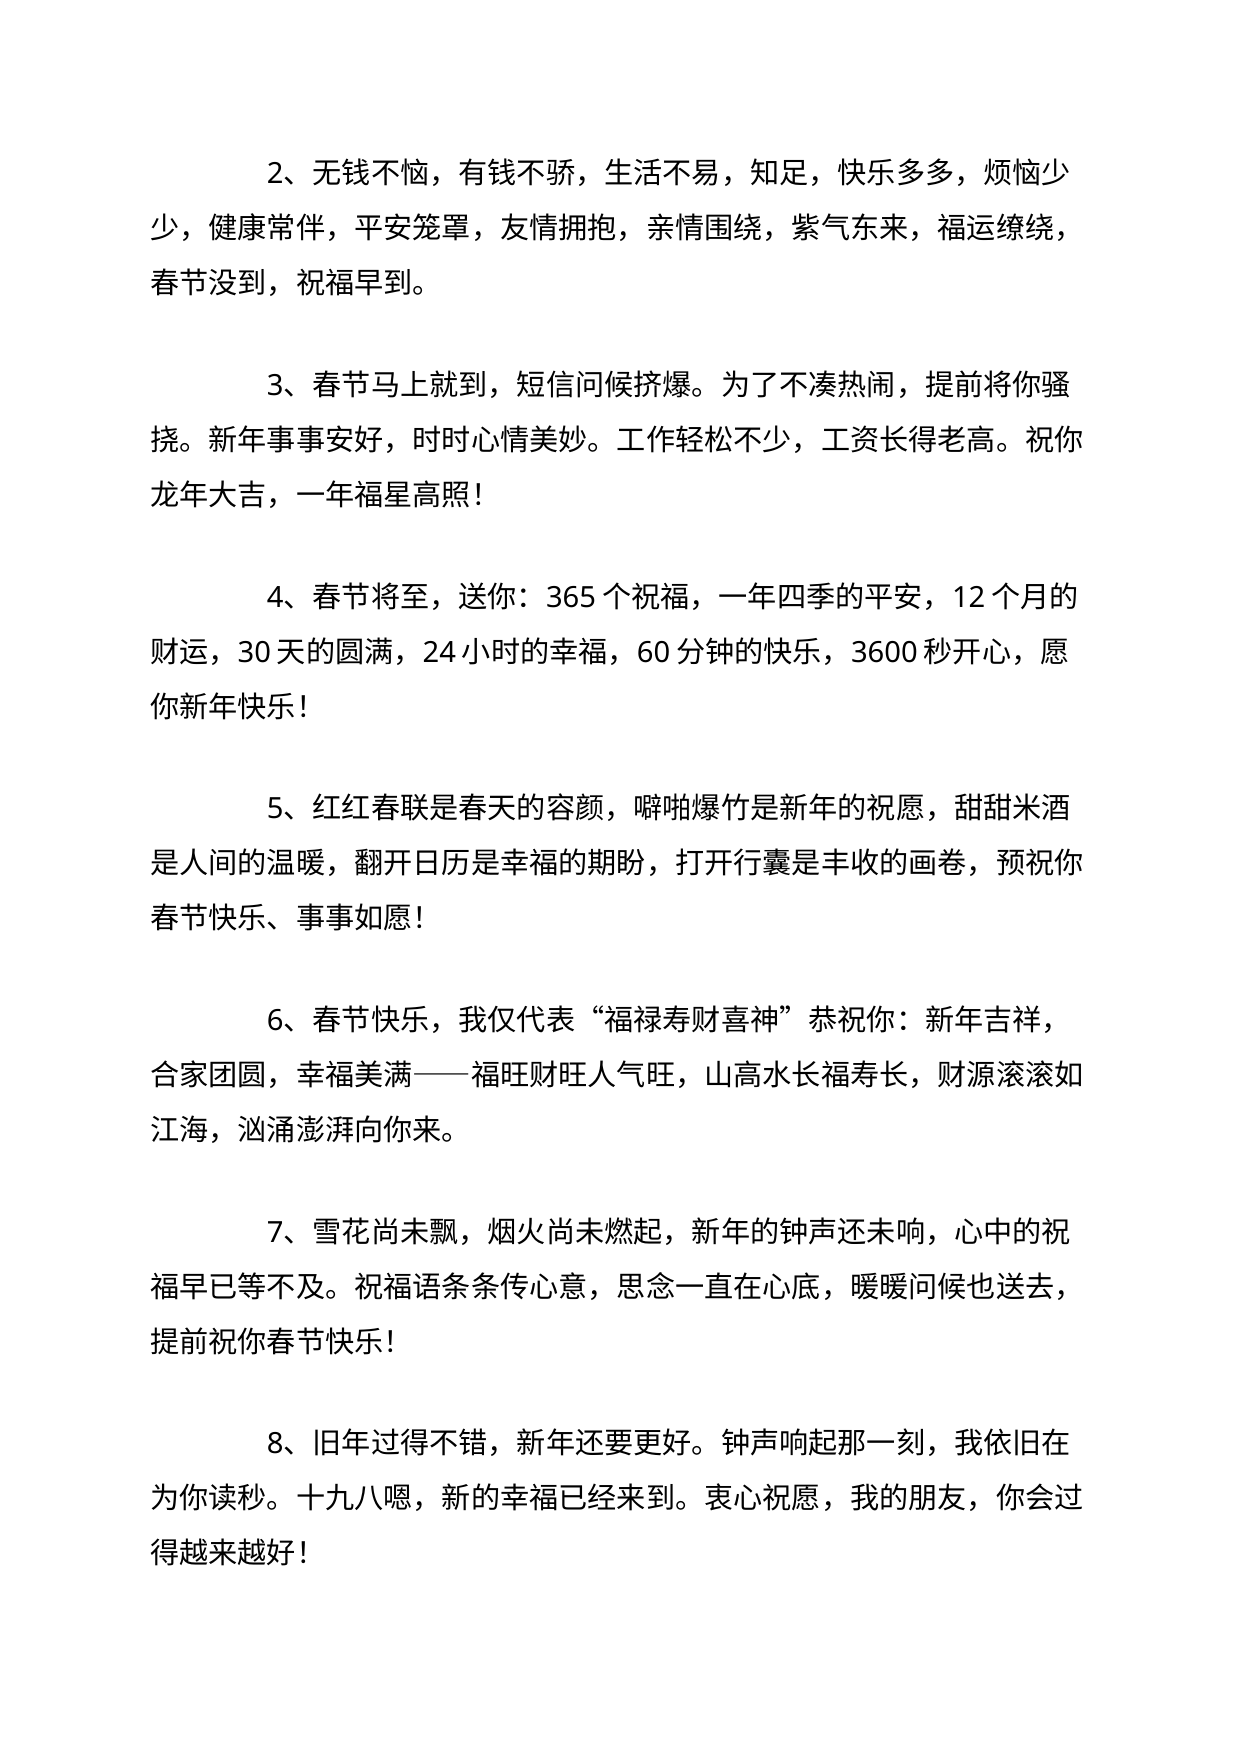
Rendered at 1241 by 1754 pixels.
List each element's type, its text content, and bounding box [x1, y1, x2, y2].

text 5、红红春联是春天的容颜，噼啪爆竹是新年的祝愿，甜甜米酒是人间的温暖，翻开日历是幸福的期盼，打开行囊是丰收的画卷，预祝你春节快乐、事事如愿！ [150, 785, 1090, 937]
text 8、旧年过得不错，新年还要更好。钟声响起那一刻，我依旧在为你读秒。十九八嗯，新的幸福已经来到。衷心祝愿，我的朋友，你会过得越来越好！ [150, 1420, 1090, 1572]
text 2、无钱不恼，有钱不骄，生活不易，知足，快乐多多，烦恼少少，健康常伴，平安笼罩，友情拥抱，亲情围绕，紫气东来，福运缭绕，春节没到，祝福早到。 [150, 150, 1090, 302]
text 7、雪花尚未飘，烟火尚未燃起，新年的钟声还未响，心中的祝福早已等不及。祝福语条条传心意，思念一直在心底，暖暖问候也送去，提前祝你春节快乐！ [150, 1208, 1090, 1361]
text 6、春节快乐，我仅代表“福禄寿财喜神”恭祝你：新年吉祥，合家团圆，幸福美满——福旺财旺人气旺，山高水长福寿长，财源滚滚如江海，汹涌澎湃向你来。 [150, 997, 1090, 1149]
text 3、春节马上就到，短信问候挤爆。为了不凑热闹，提前将你骚挠。新年事事安好，时时心情美妙。工作轻松不少，工资长得老高。祝你龙年大吉，一年福星高照！ [150, 362, 1090, 514]
text 4、春节将至，送你：365个祝福，一年四季的平安，12个月的财运，30天的圆满，24小时的幸福，60分钟的快乐，3600秒开心，愿你新年快乐！ [150, 573, 1090, 726]
